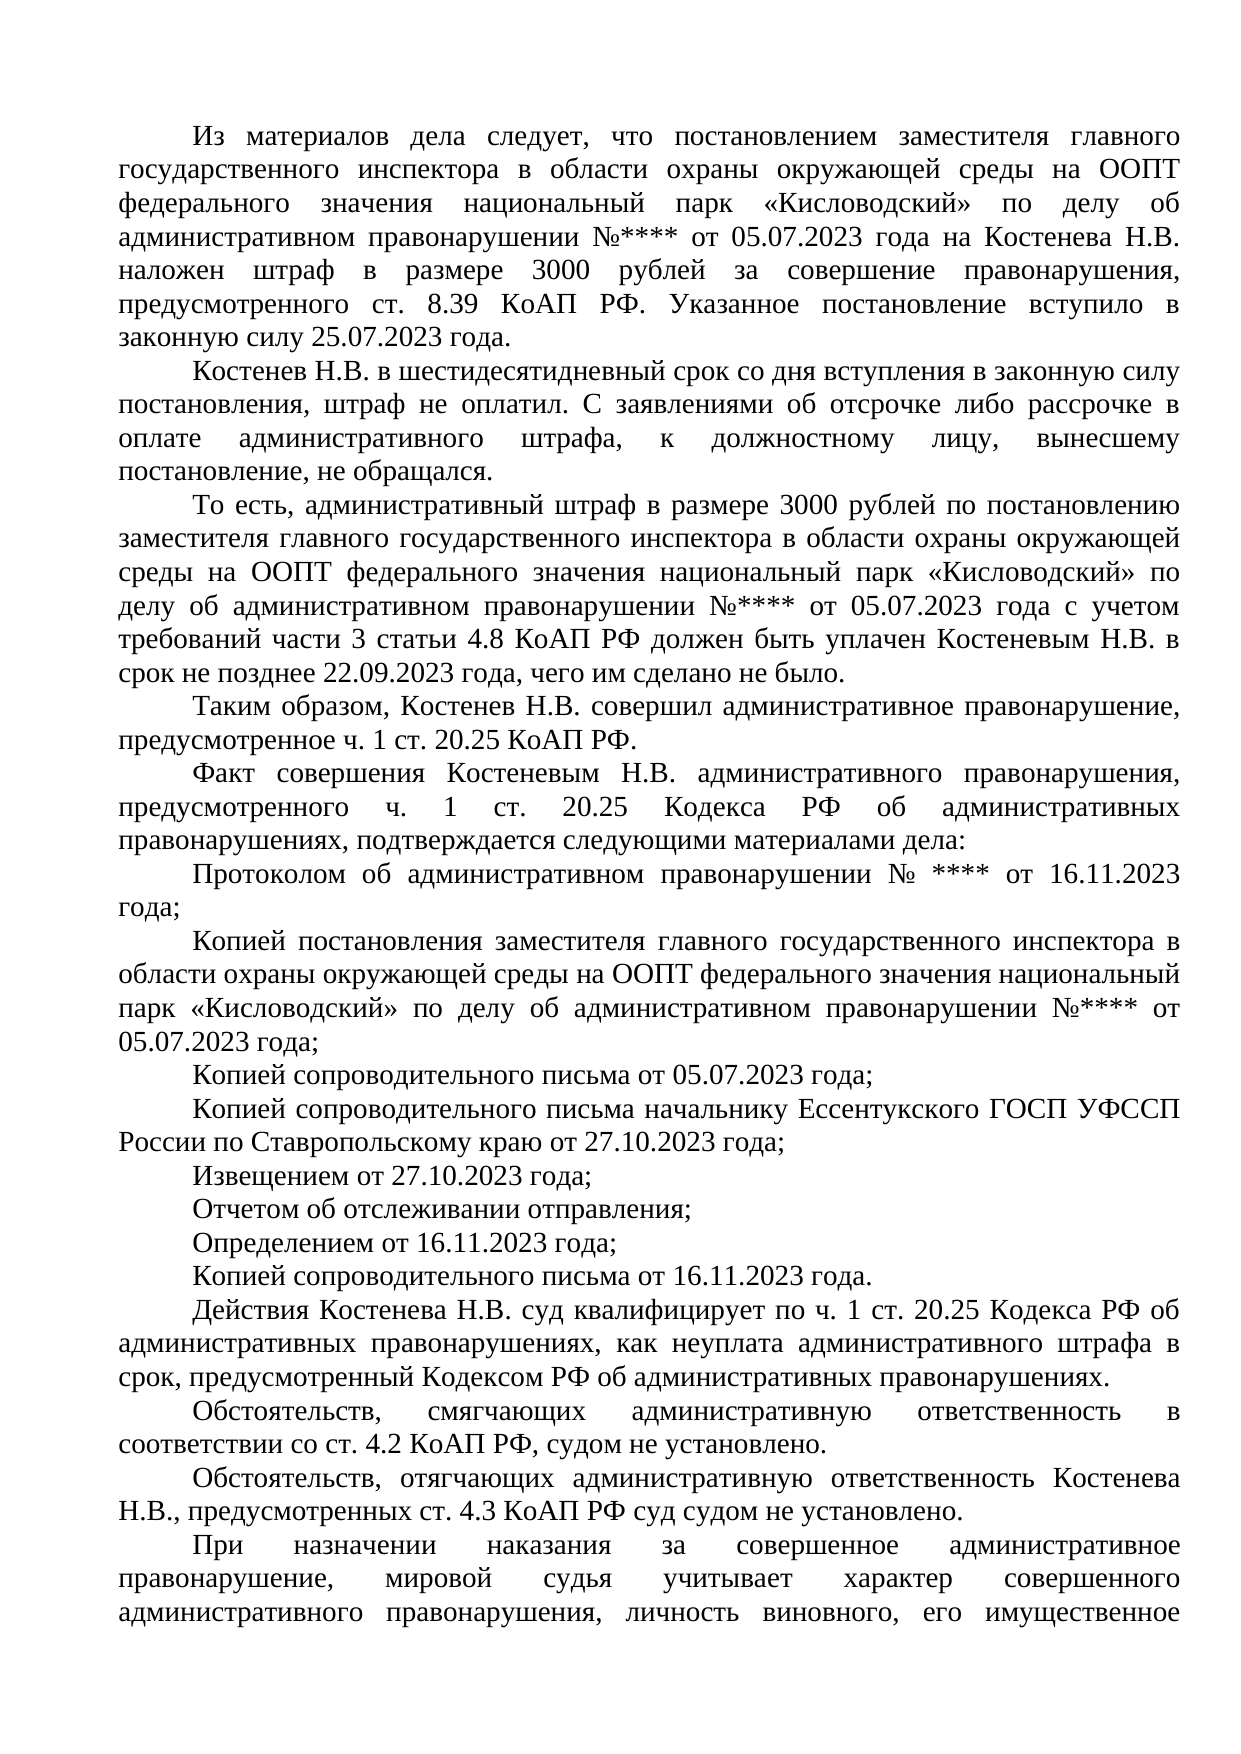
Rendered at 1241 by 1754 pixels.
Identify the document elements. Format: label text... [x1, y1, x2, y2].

text Действия Костенева Н.В. суд квалифицирует по ч. 1 ст. 20.25 Кодекса РФ об административных правонарушениях, как неуплата административного штрафа в срок, предусмотренный Кодексом РФ об административных правонарушениях. [118, 1292, 1181, 1393]
text Копией постановления заместителя главного государственного инспектора в области охраны окружающей среды на ООПТ федерального значения национальный парк «Кисловодский» по делу об административном правонарушении №**** от 05.07.2023 года; [118, 923, 1181, 1057]
text Таким образом, Костенев Н.В. совершил административное правонарушение, предусмотренное ч. 1 ст. 20.25 КоАП РФ. [118, 688, 1181, 755]
text Определением от 16.11.2023 года; [118, 1225, 1181, 1258]
text Обстоятельств, отягчающих административную ответственность Костенева Н.В., предусмотренных ст. 4.3 КоАП РФ суд судом не установлено. [118, 1460, 1181, 1527]
text Из материалов дела следует, что постановлением заместителя главного государственного инспектора в области охраны окружающей среды на ООПТ федерального значения национальный парк «Кисловодский» по делу об административном правонарушении №**** от 05.07.2023 года на Костенева Н.В. наложен штраф в размере 3000 рублей за совершение правонарушения, предусмотренного ст. 8.39 КоАП РФ. Указанное постановление вступило в законную силу 25.07.2023 года. [118, 118, 1181, 353]
text Копией сопроводительного письма от 16.11.2023 года. [118, 1258, 1181, 1292]
text Факт совершения Костеневым Н.В. административного правонарушения, предусмотренного ч. 1 ст. 20.25 Кодекса РФ об административных правонарушениях, подтверждается следующими материалами дела: [118, 755, 1181, 856]
text Извещением от 27.10.2023 года; [118, 1158, 1181, 1191]
text Протоколом об административном правонарушении № **** от 16.11.2023 года; [118, 856, 1181, 923]
text Костенев Н.В. в шестидесятидневный срок со дня вступления в законную силу постановления, штраф не оплатил. С заявлениями об отсрочке либо рассрочке в оплате административного штрафа, к должностному лицу, вынесшему постановление, не обращался. [118, 353, 1181, 487]
text То есть, административный штраф в размере 3000 рублей по постановлению заместителя главного государственного инспектора в области охраны окружающей среды на ООПТ федерального значения национальный парк «Кисловодский» по делу об административном правонарушении №**** от 05.07.2023 года с учетом требований части 3 статьи 4.8 КоАП РФ должен быть уплачен Костеневым Н.В. в срок не позднее 22.09.2023 года, чего им сделано не было. [118, 487, 1181, 688]
text Копией сопроводительного письма начальнику Ессентукского ГОСП УФССП России по Ставропольскому краю от 27.10.2023 года; [118, 1091, 1181, 1158]
text Отчетом об отслеживании отправления; [118, 1191, 1181, 1225]
text Копией сопроводительного письма от 05.07.2023 года; [118, 1057, 1181, 1091]
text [118, 1527, 1181, 1627]
text Обстоятельств, смягчающих административную ответственность в соответствии со ст. 4.2 КоАП РФ, судом не установлено. [118, 1393, 1181, 1460]
